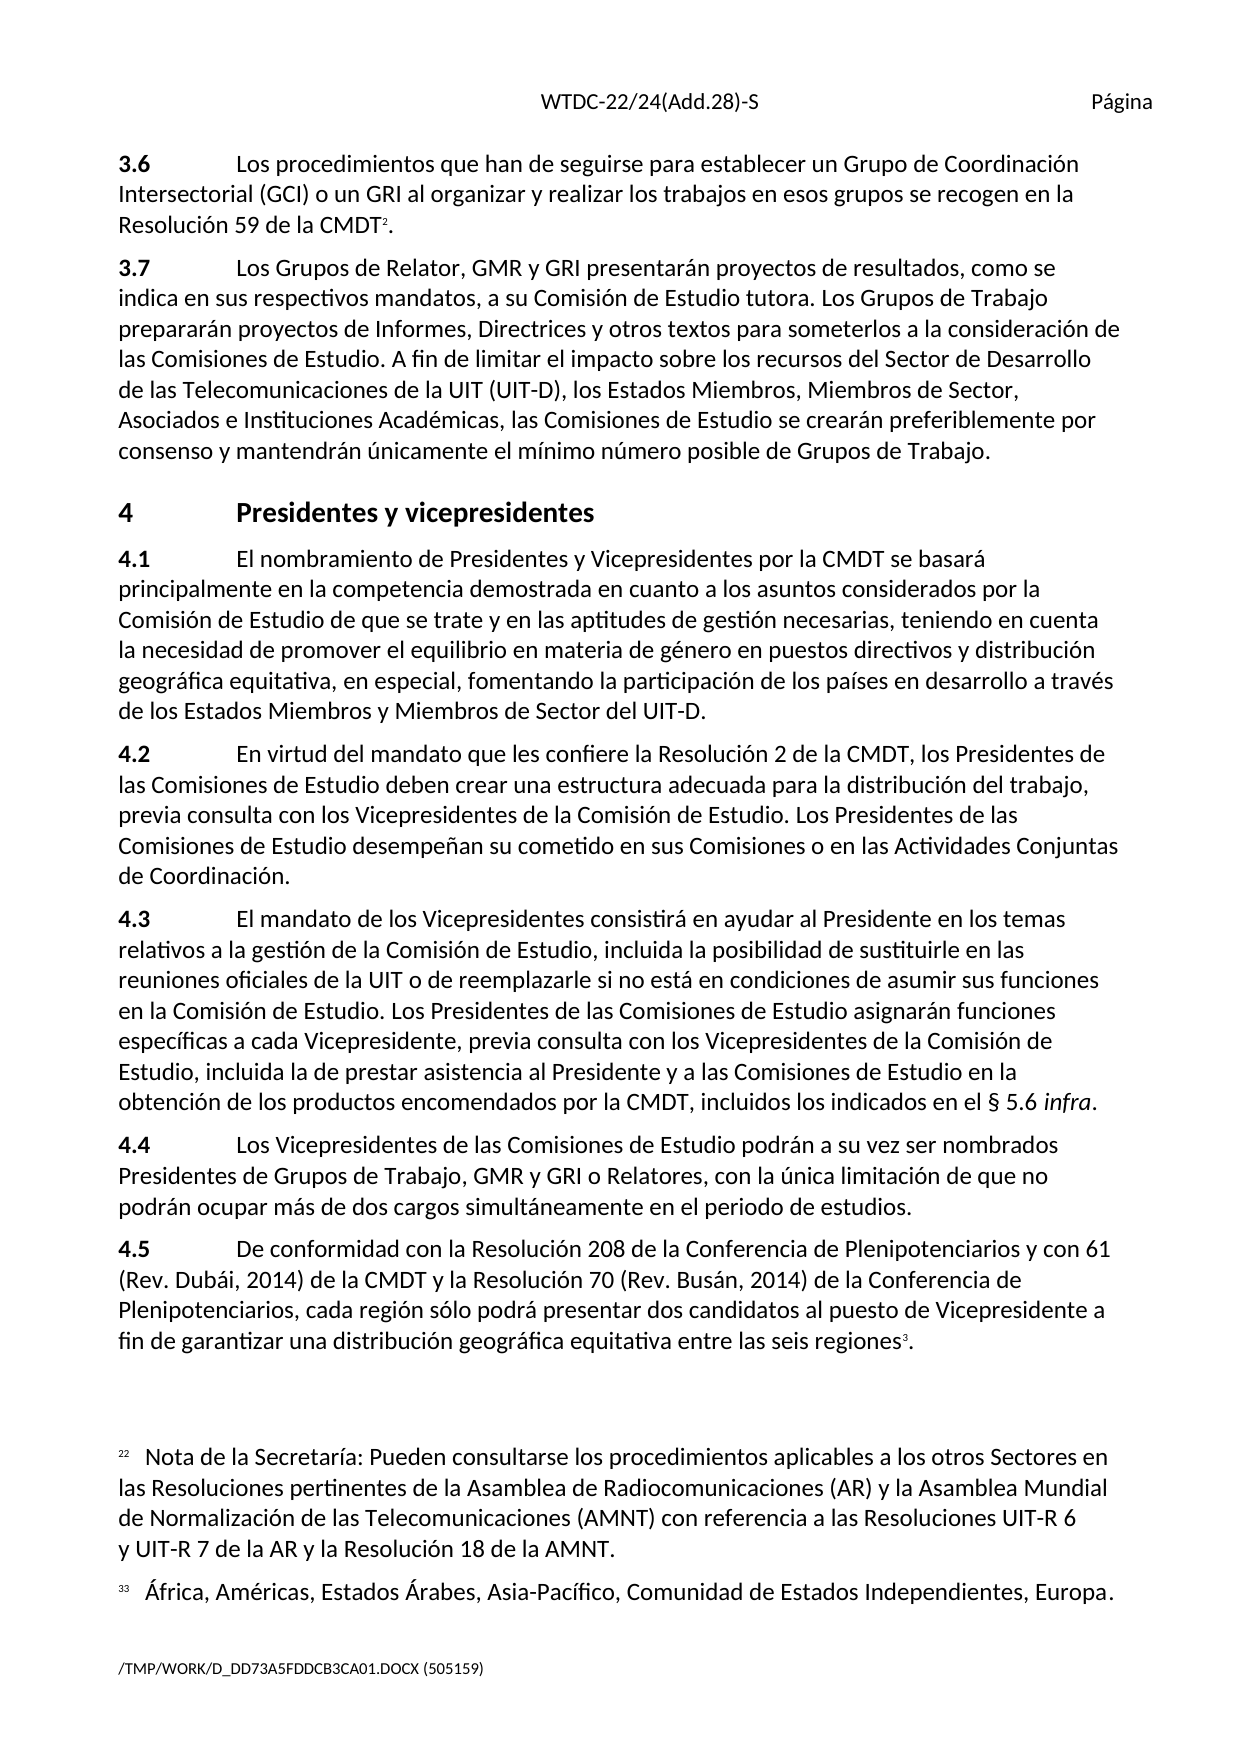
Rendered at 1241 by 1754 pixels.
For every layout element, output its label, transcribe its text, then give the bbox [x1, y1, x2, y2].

text 4.1 El nombramiento de Presidentes y Vicepresidentes por la CMDT se basará principalmente en la competencia demostrada en cuanto a los asuntos considerados por la Comisión de Estudio de que se trate y en las aptitudes de gestión necesarias, teniendo en cuenta la necesidad de promover el equilibrio en materia de género en puestos directivos y distribución geográfica equitativa, en especial, fomentando la participación de los países en desarrollo a través de los Estados Miembros y Miembros de Sector del UIT-D. [118, 543, 1122, 726]
text 3.7 Los Grupos de Relator, GMR y GRI presentarán proyectos de resultados, como se indica en sus respectivos mandatos, a su Comisión de Estudio tutora. Los Grupos de Trabajo prepararán proyectos de Informes, Directrices y otros textos para someterlos a la consideración de las Comisiones de Estudio. A fin de limitar el impacto sobre los recursos del Sector de Desarrollo de las Telecomunicaciones de la UIT (UIT-D), los Estados Miembros, Miembros de Sector, Asociados e Instituciones Académicas, las Comisiones de Estudio se crearán preferiblemente por consenso y mantendrán únicamente el mínimo número posible de Grupos de Trabajo. [118, 252, 1122, 465]
text 3.6 Los procedimientos que han de seguirse para establecer un Grupo de Coordinación Intersectorial (GCI) o un GRI al organizar y realizar los trabajos en esos grupos se recogen en la Resolución 59 de la CMDT2. [118, 148, 1122, 239]
text 4.5 De conformidad con la Resolución la Resolución 70 (Rev. Busán, 2014) de la Conferencia de Plenipotenciarios, cada región sólo podrá presentar dos candidatos al puesto de Vicepresidente a fin de garantizar una distribución geográfica equitativa entre las seis regiones3. [118, 1234, 1122, 1356]
text 4.4 Los Vicepresidentes de las Comisiones de Estudio podrán a su vez ser nombrados Presidentes de Grupos de Trabajo, GMR y GRI o Relatores, con la única limitación de que no podrán ocupar más de dos cargos simultáneamente en el periodo de estudios. [118, 1129, 1122, 1221]
subtitle 4 Presidentes y vicepresidentes [118, 494, 1122, 530]
text 4.2 En virtud del mandato que les confiere la Resolución 2 de la CMDT, los Presidentes de las Comisiones de Estudio deben crear una estructura adecuada para la distribución del trabajo, previa consulta con los Vicepresidentes de la Comisión de Estudio. Los Presidentes de las Comisiones de Estudio desempeñan su cometido en sus Comisiones o en las Actividades Conjuntas de Coordinación. [118, 738, 1122, 891]
text 4.3 El mandato de los Vicepresidentes consistirá en ayudar al Presidente en los temas relativos a la gestión de la Comisión de Estudio, incluida la posibilidad de sustituirle en las reuniones oficiales de la UIT o de reemplazarle si no está en condiciones de asumir sus funciones en la Comisión de Estudio. Los Presidentes de las Comisiones de Estudio asignarán funciones específicas a cada Vicepresidente, previa consulta con los Vicepresidentes de la Comisión de Estudio, incluida la de prestar asistencia al Presidente y a las Comisiones de Estudio en la obtención de los productos encomendados por la CMDT, incluidos los indicados en el § 5.6 infra. [118, 903, 1122, 1117]
